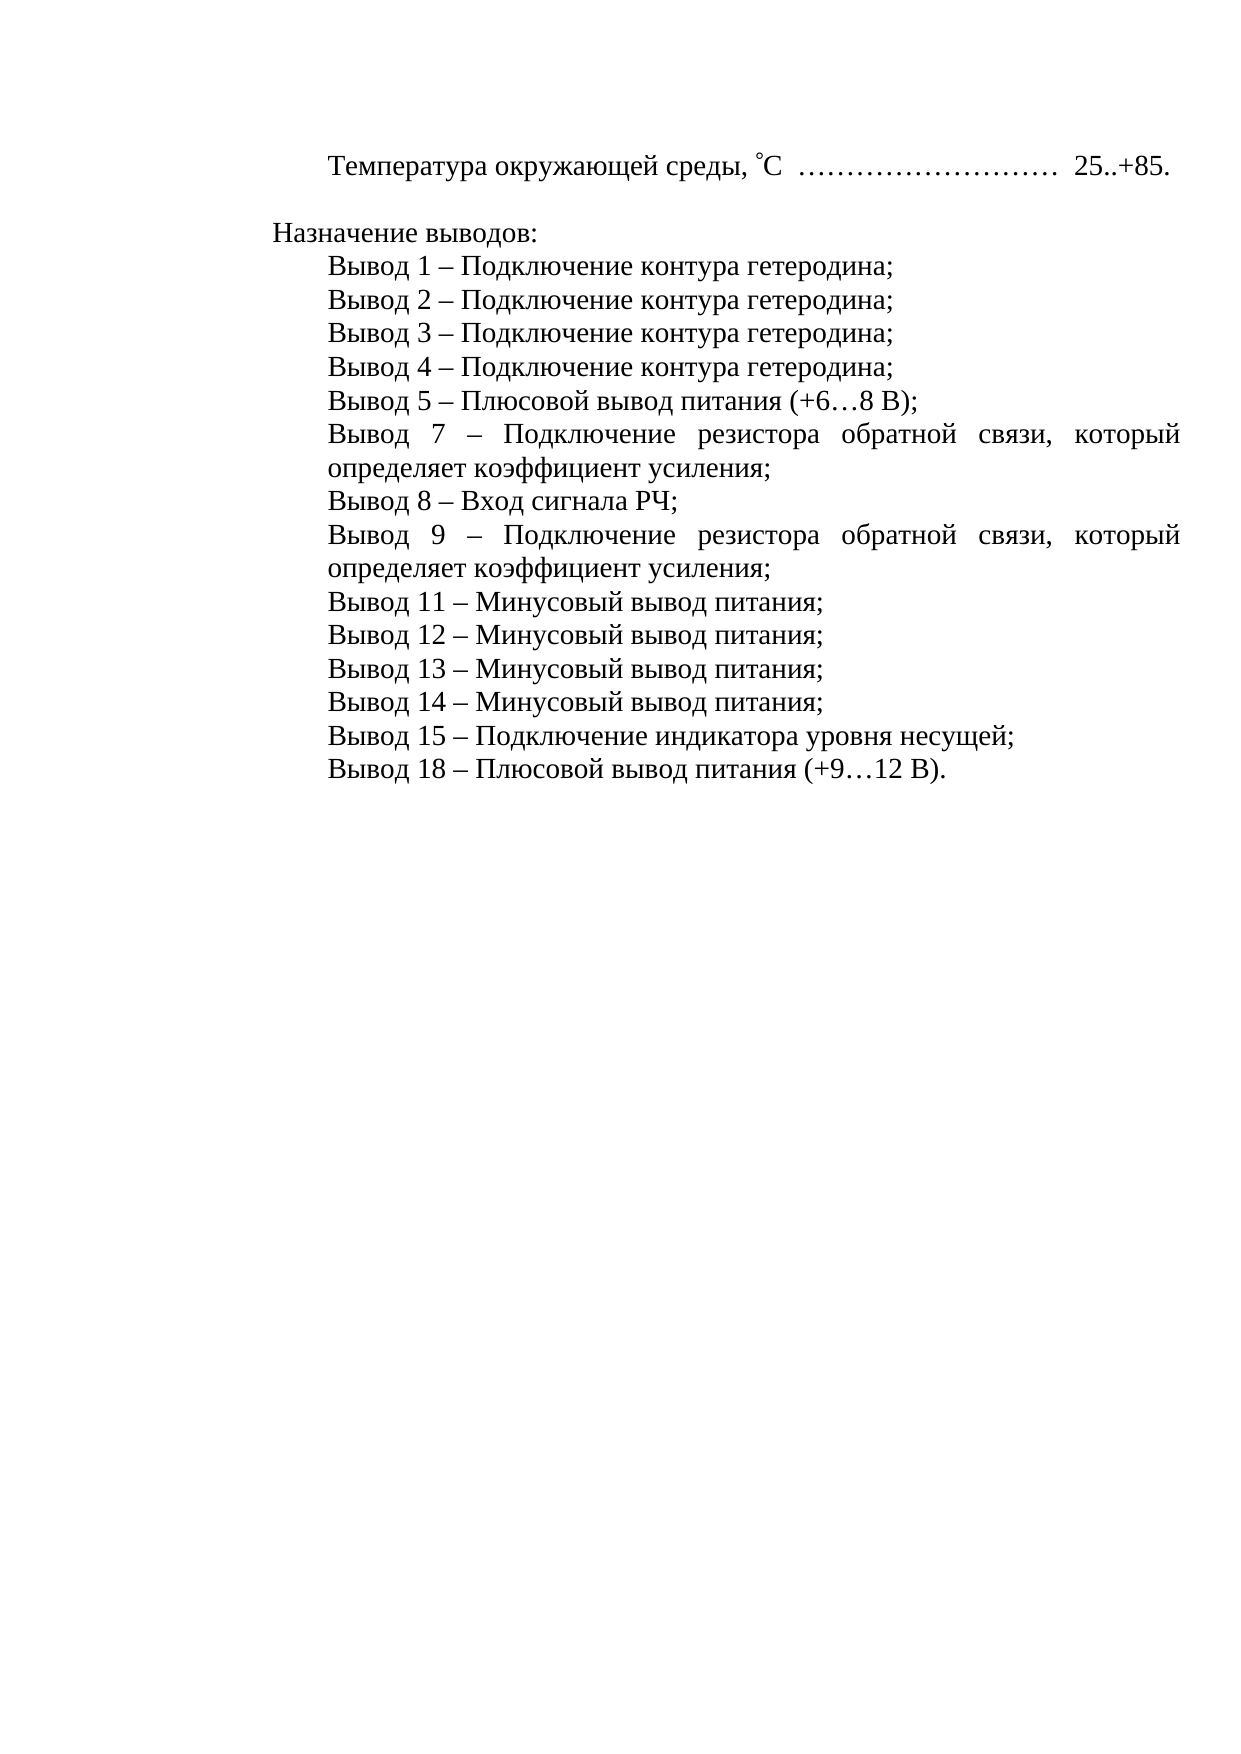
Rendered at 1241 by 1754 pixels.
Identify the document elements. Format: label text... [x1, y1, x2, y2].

text Вывод 15 – Подключение индикатора уровня несущей; [327, 718, 1181, 752]
text Температура окружающей среды, С ……………………… 25..+85. [272, 148, 1181, 181]
text Вывод 12 – Минусовый вывод питания; [327, 617, 1181, 651]
text Вывод 8 – Вход сигнала РЧ; [327, 483, 1181, 517]
text Вывод 2 – Подключение контура гетеродина; [327, 282, 1181, 316]
text Вывод 1 – Подключение контура гетеродина; [327, 248, 1181, 282]
text Вывод 14 – Минусовый вывод питания; [327, 684, 1181, 718]
text Вывод 11 – Минусовый вывод питания; [327, 584, 1181, 617]
text Назначение выводов: [177, 215, 1181, 248]
text Вывод 13 – Минусовый вывод питания; [327, 651, 1181, 684]
text Вывод 3 – Подключение контура гетеродина; [327, 316, 1181, 349]
text Вывод 18 – Плюсовой вывод питания (+9…12 В). [327, 752, 1181, 785]
text Вывод 5 – Плюсовой вывод питания (+6…8 В); [327, 383, 1181, 416]
text Вывод 4 – Подключение контура гетеродина; [327, 349, 1181, 383]
text Вывод 9 – Подключение резистора обратной связи, который определяет коэффициент усиления; [327, 517, 1181, 584]
text Вывод 7 – Подключение резистора обратной связи, который определяет коэффициент усиления; [327, 416, 1181, 483]
